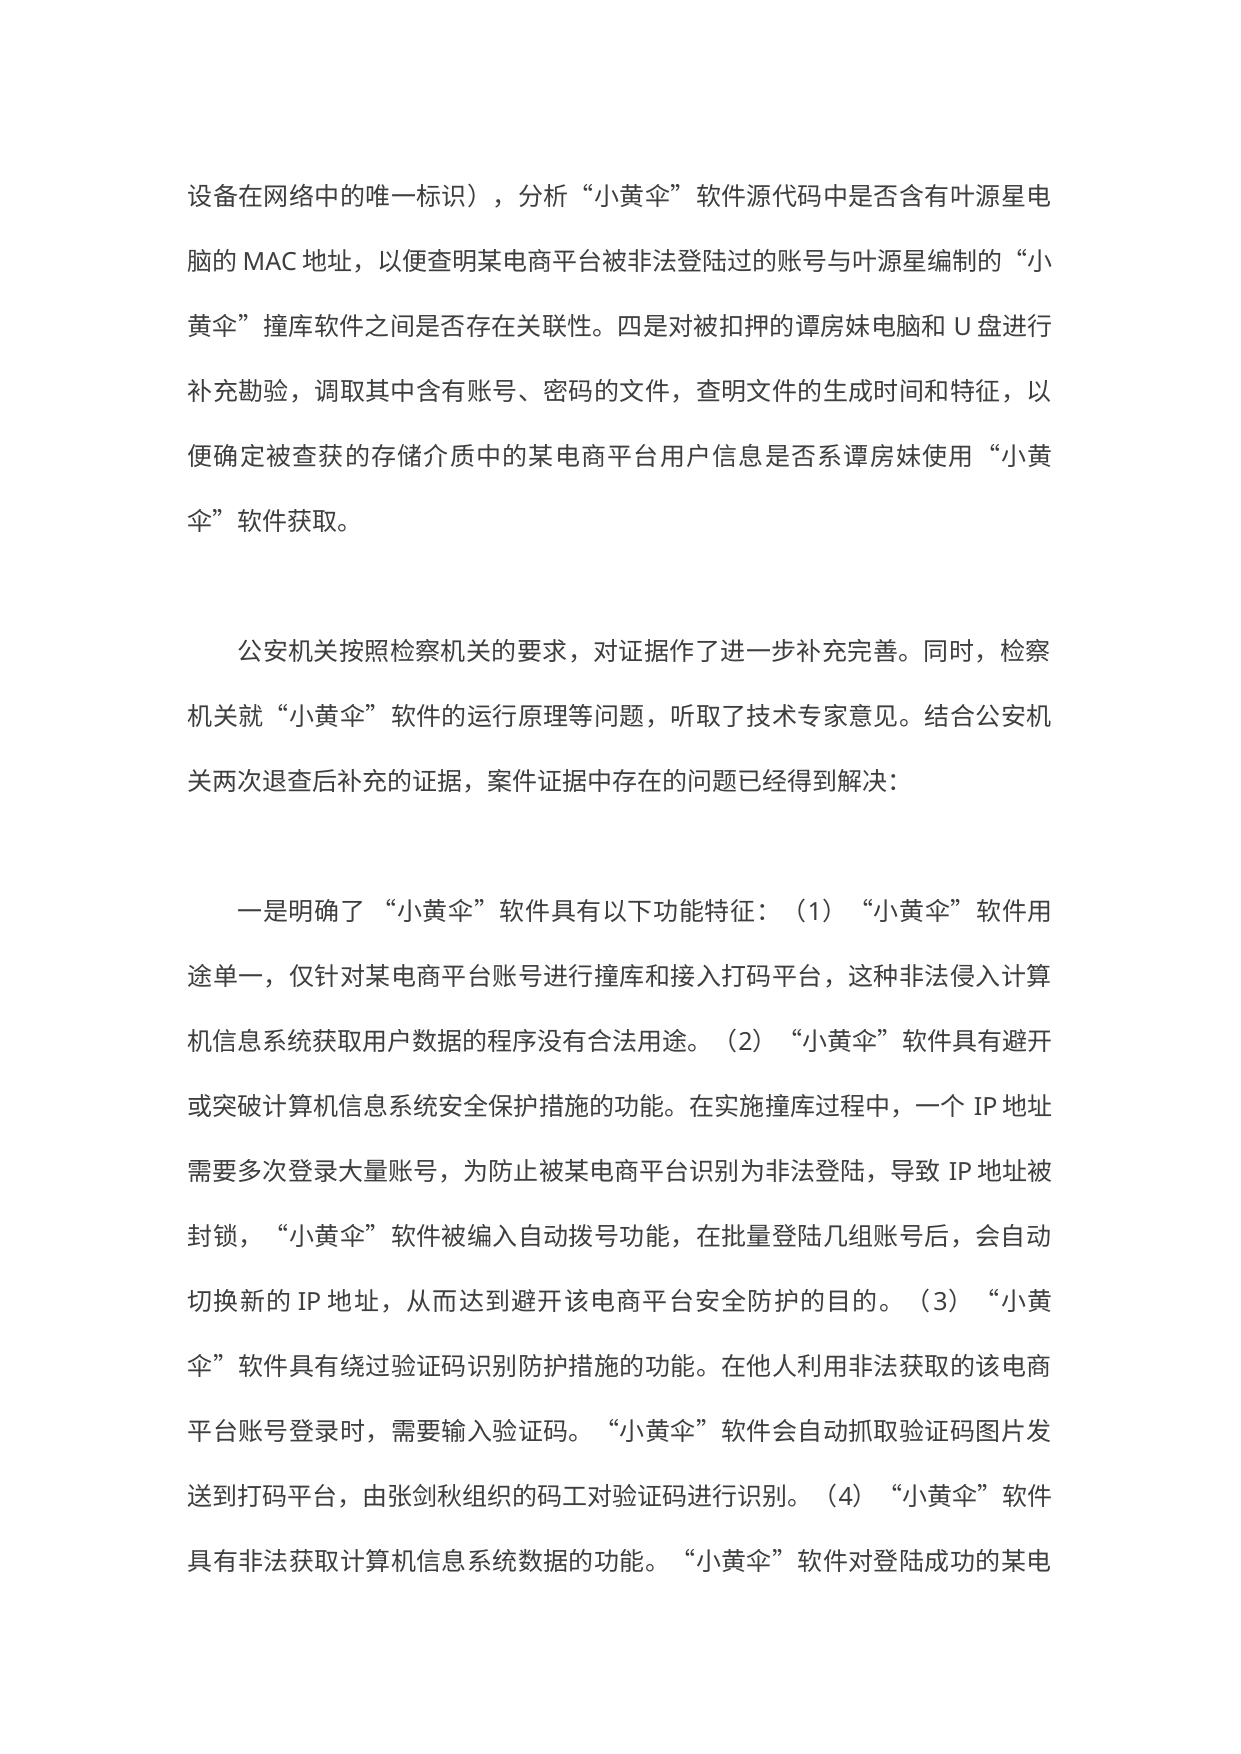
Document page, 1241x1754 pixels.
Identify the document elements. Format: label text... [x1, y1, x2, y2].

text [187, 162, 1053, 552]
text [187, 877, 1053, 1592]
text 公安机关按照检察机关的要求，对证据作了进一步补充完善。同时，检察机关就“小黄伞”软件的运行原理等问题，听取了技术专家意见。结合公安机关两次退查后补充的证据，案件证据中存在的问题已经得到解决： [187, 617, 1053, 812]
